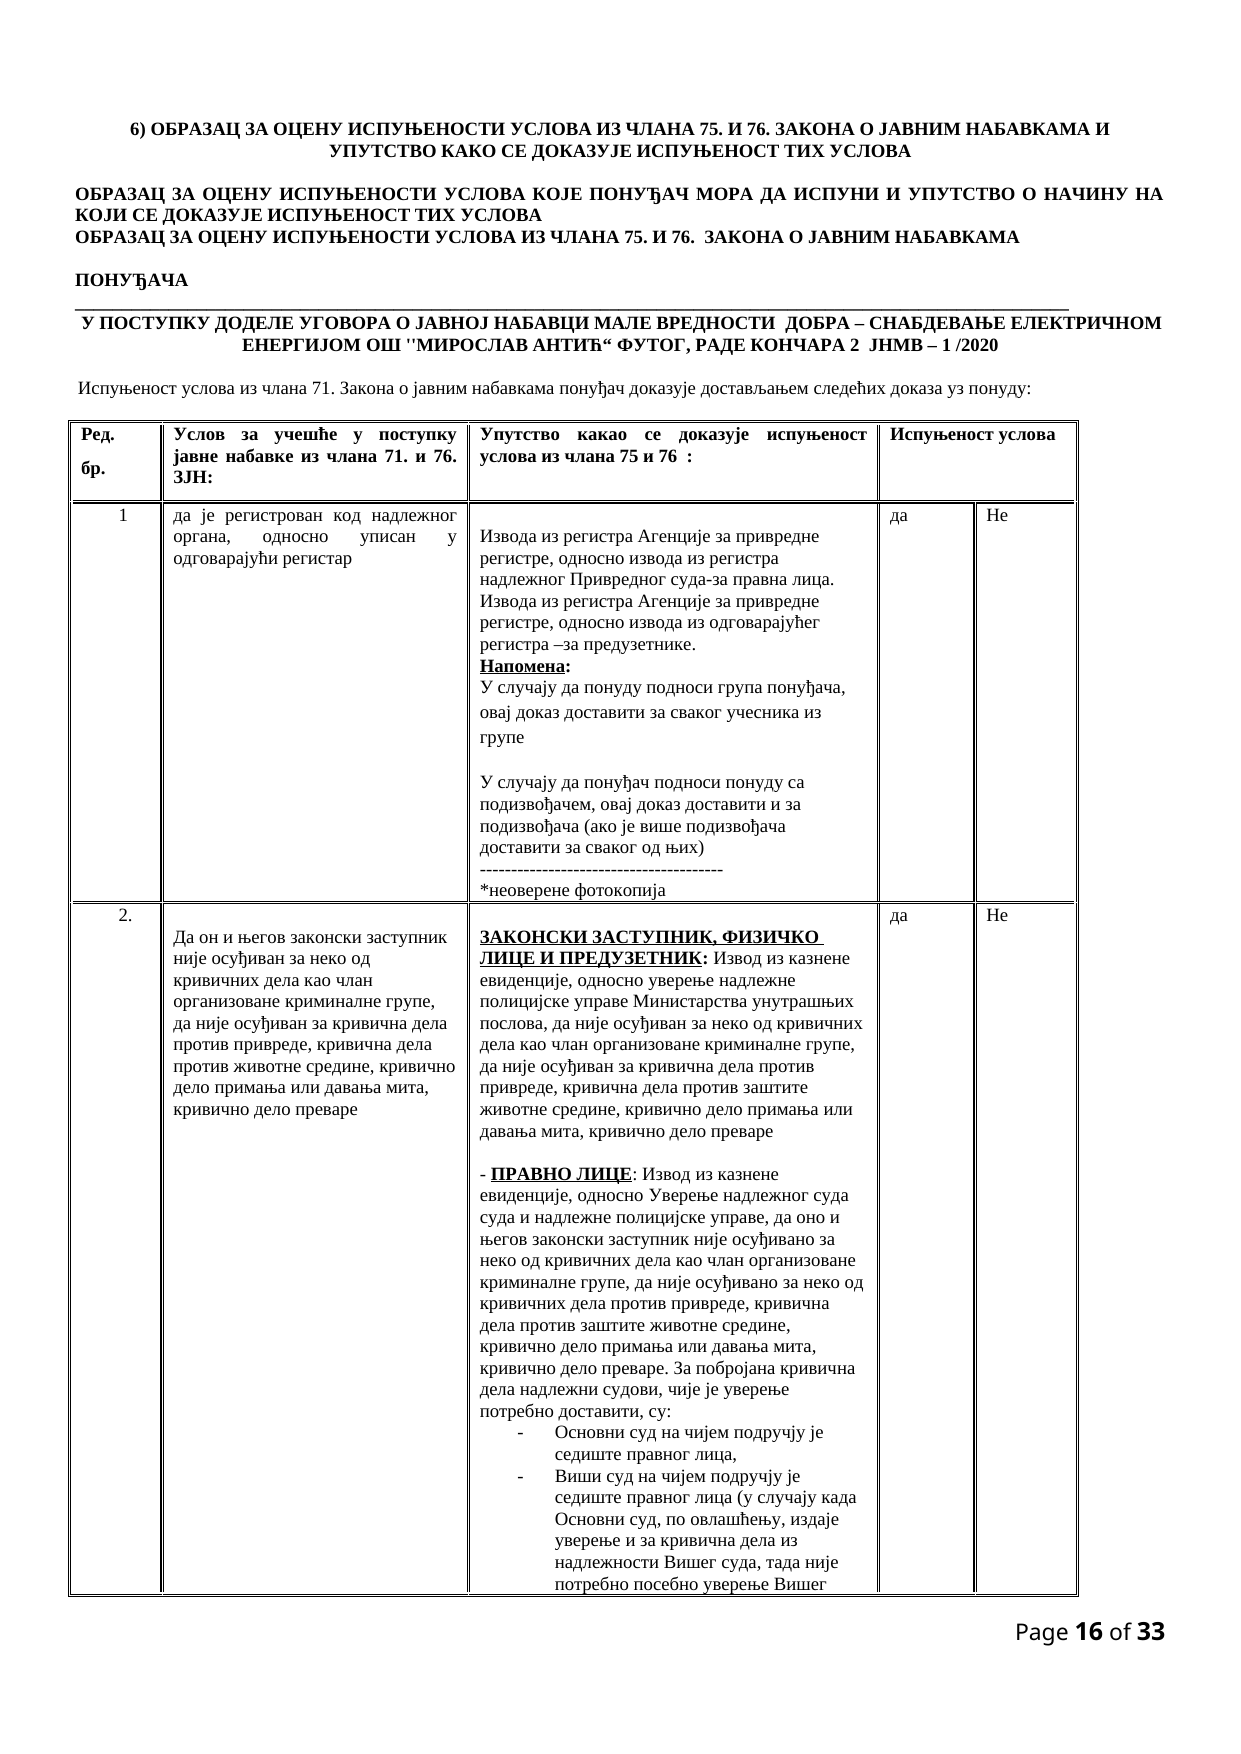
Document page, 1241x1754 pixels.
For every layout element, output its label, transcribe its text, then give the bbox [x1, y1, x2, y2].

table_cell да [879, 904, 975, 1594]
text ОБРАЗАЦ ЗА ОЦЕНУ ИСПУЊЕНОСТИ УСЛОВА КОЈЕ ПОНУЂАЧ МОРА ДА ИСПУНИ И УПУТСТВО О НАЧИНУ НА КОЈИ СЕ ДОКАЗУЈЕ ИСПУЊЕНОСТ ТИХ УСЛОВА [75, 183, 1165, 226]
table_cell Не [975, 500, 1078, 901]
text ОБРАЗАЦ ЗА ОЦЕНУ ИСПУЊЕНОСТИ УСЛОВА ИЗ ЧЛАНА 75. И 76. ЗАКОНА О ЈАВНИМ НАБАВКАМА [75, 226, 1165, 247]
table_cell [468, 901, 878, 1594]
table_cell да је регистрован код надлежног органа, односно уписан у одговарајући регистар [164, 504, 467, 901]
table_cell да [880, 504, 973, 901]
table_header Услов за учешће у поступку јавне набавке из члана 71. и 76. ЗЈН: [162, 423, 468, 500]
table_cell Не [975, 901, 1076, 1594]
text 6) ОБРАЗАЦ ЗА ОЦЕНУ ИСПУЊЕНОСТИ УСЛОВА ИЗ ЧЛАНА 75. И 76. ЗАКОНА О ЈАВНИМ НАБАВКАМА И УПУТСТВО КАКО СЕ ДОКАЗУЈЕ ИСПУЊЕНОСТ ТИХ УСЛОВА [75, 118, 1165, 161]
table_cell 1 [70, 500, 162, 901]
table_cell Извода из регистра Агенције за привредне регистре, односно извода из регистра надлежног Привредног суда-за правна лица. Извода из регистра Агенције за привредне регистре, односно извода из одговарајућег регистра –за предузетнике. Напомена: У случају да понуду подноси група понуђача, овај доказ доставити за сваког учесника из групе У случају да понуђач подноси понуду са подизвођачем, овај доказ доставити и за подизвођача (ако је више подизвођача доставити за сваког од њих) --------------------------------------- *неоверене фотокопија [470, 504, 877, 901]
table_header Ред. бр. [71, 423, 162, 500]
text Испуњеност услова из члана 71. Закона о јавним набавкама понуђач доказује достављањем следећих доказа уз понуду: [75, 377, 1165, 398]
table_header Упутство какао се доказује испуњеност услова из члана 75 и 76 : [468, 421, 878, 500]
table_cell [162, 904, 468, 1594]
table_header Испуњеност услова [879, 423, 1076, 500]
text У ПОСТУПКУ ДОДЕЛЕ УГОВОРА О ЈАВНОЈ НАБАВЦИ МАЛЕ ВРЕДНОСТИ ДОБРА – СНАБДЕВАЊЕ ЕЛЕКТРИЧНОМ ЕНЕРГИЈОМ ОШ ''МИРОСЛАВ АНТИЋ“ ФУТОГ, РАДЕ КОНЧАРА 2 ЈНМВ – 1 /2020 [75, 312, 1165, 355]
table_cell 2. [71, 901, 162, 1594]
text ПОНУЂАЧА __________________________________________________________________________________________________________ [75, 269, 1165, 312]
